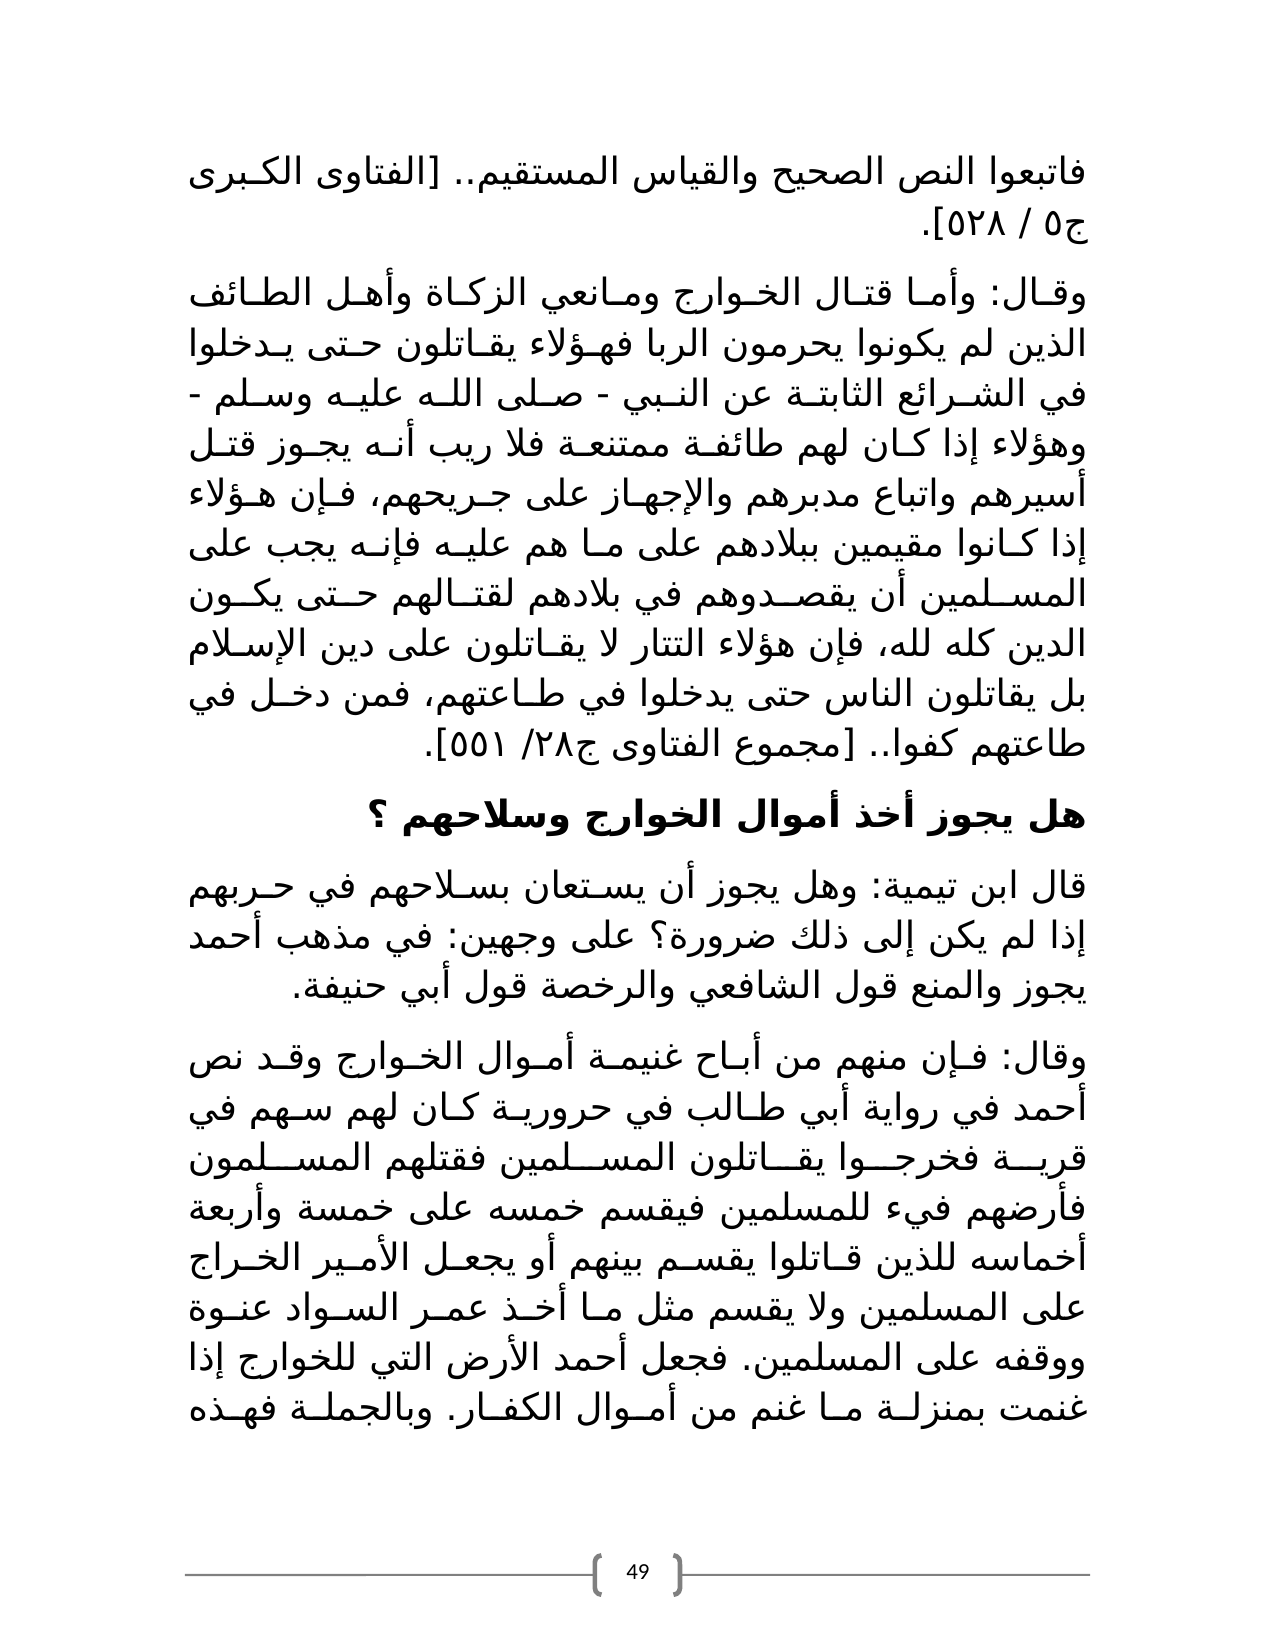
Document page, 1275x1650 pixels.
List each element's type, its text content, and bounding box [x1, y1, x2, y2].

text قال ابن تيمية: وهل يجوز أن يستعان بسلاحهم في حربهم إذا لم يكن إلى ذلك ضرورة؟ على وجهين: في مذهب أحمد يجوز والمنع قول الشافعي والرخصة قول أبي حنيفة. [187, 864, 1087, 1008]
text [187, 150, 1087, 244]
text هل يجوز أخذ أموال الخوارج وسلاحهم ؟ [187, 793, 1087, 837]
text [187, 1035, 1087, 1429]
text وقال: وأما قتال الخوارج ومانعي الزكاة وأهل الطائف الذين لم يكونوا يحرمون الربا فهؤلاء يقاتلون حتى يدخلوا في الشرائع الثابتة عن النبي - صلى الله عليه وسلم - وهؤلاء إذا كان لهم طائفة ممتنعة فلا ريب أنه يجوز قتل أسيرهم واتباع مدبرهم والإجهاز على جريحهم، فإن هؤلاء إذا كانوا مقيمين ببلادهم على ما هم عليه فإنه يجب على المسلمين أن يقصدوهم في بلادهم لقتالهم حتى يكون الدين كله لله، فإن هؤلاء التتار لا يقاتلون على دين الإسلام بل يقاتلون الناس حتى يدخلوا في طاعتهم، فمن دخل في طاعتهم كفوا.. [مجموع الفتاوى ج٢٨/ ٥٥١]. [187, 271, 1087, 766]
